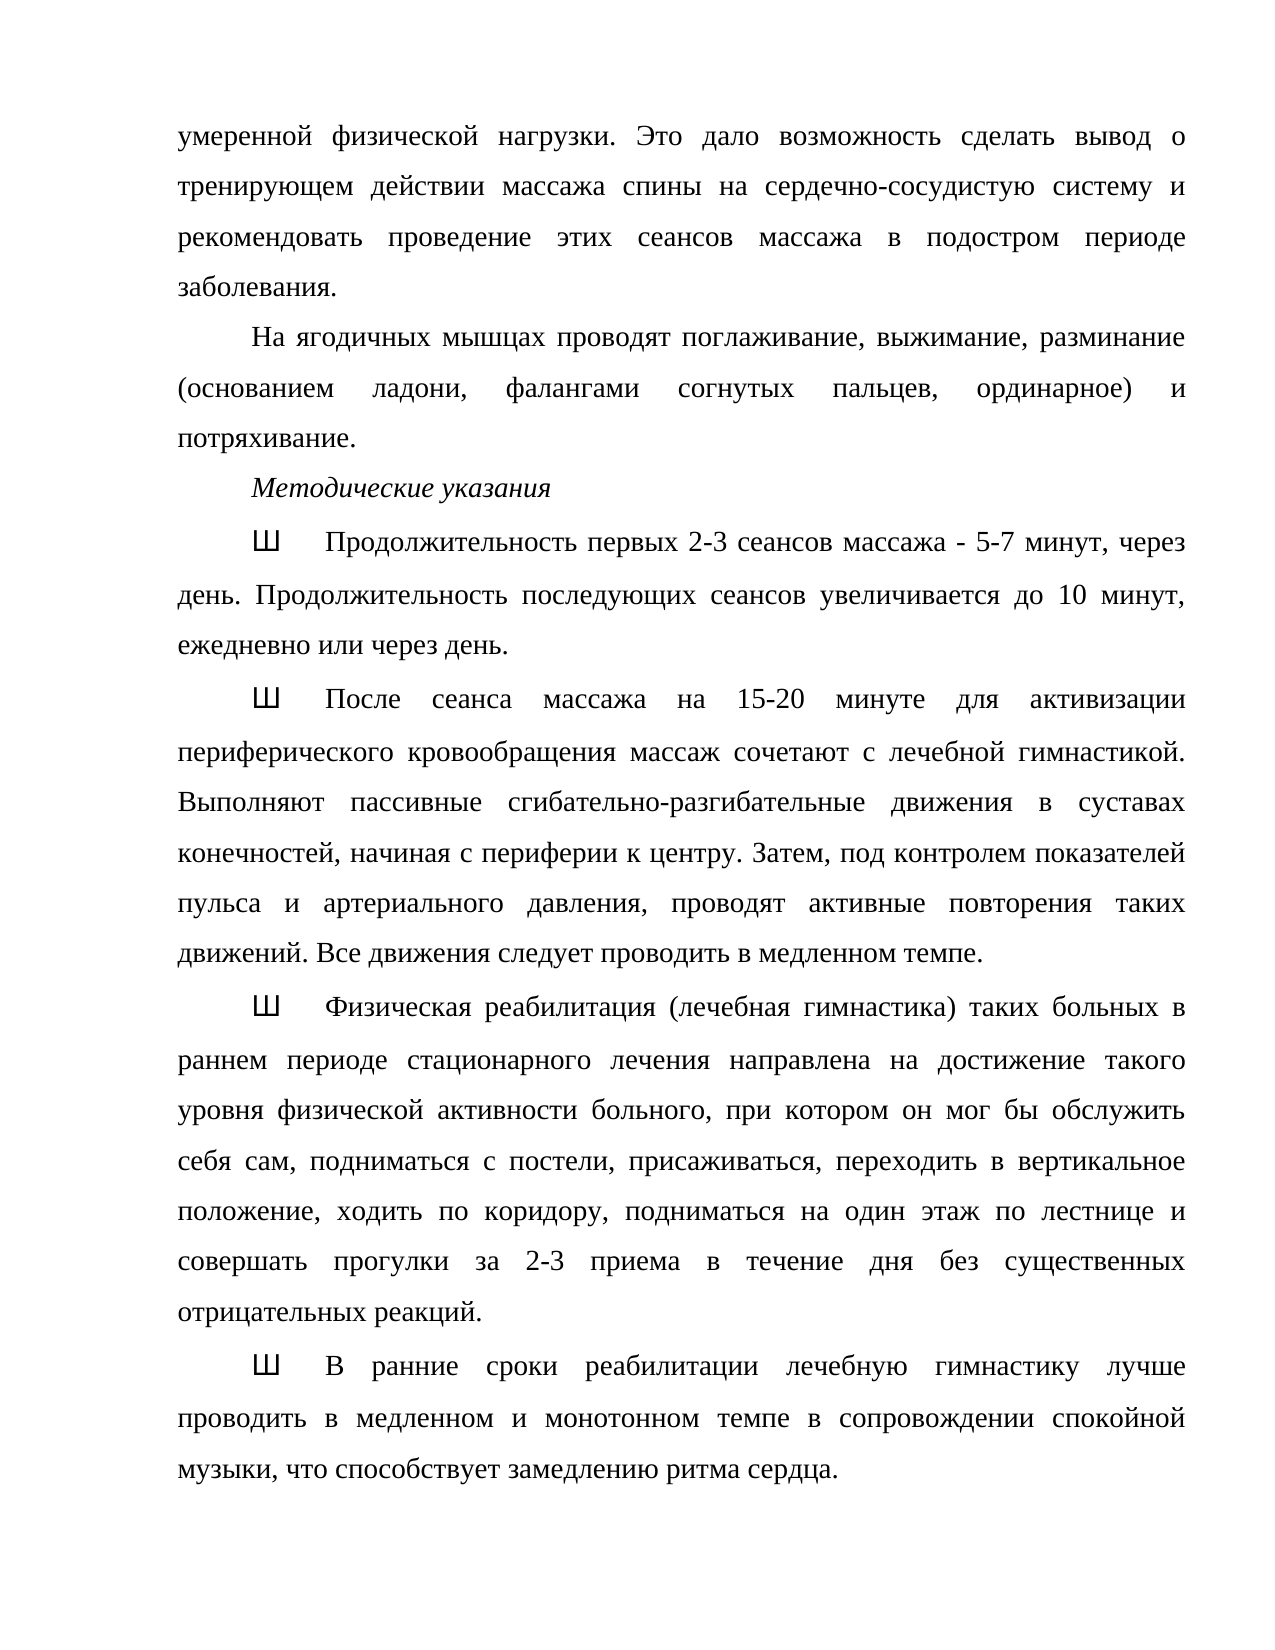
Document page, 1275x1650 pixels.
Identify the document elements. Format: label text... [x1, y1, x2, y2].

text На ягодичных мышцах проводят поглаживание, выжимание, разминание (основанием ладони, фалангами согнутых пальцев, ординарное) и потряхивание. [177, 319, 1186, 453]
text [177, 118, 1186, 303]
text Ш В ранние сроки реабилитации лечебную гимнастику лучше проводить в медленном и монотонном темпе в сопровождении спокойной музыки, что способствует замедлению ритма сердца. [177, 1344, 1186, 1484]
text Ш Физическая реабилитация (лечебная гимнастика) таких больных в раннем периоде стационарного лечения направлена на достижение такого уровня физической активности больного, при котором он мог бы обслужить себя сам, подниматься с постели, присаживаться, переходить в вертикальное положение, ходить по коридору, подниматься на один этаж по лестнице и совершать прогулки за 2-3 приема в течение дня без существенных отрицательных реакций. [177, 986, 1186, 1327]
text Методические указания [177, 470, 1186, 504]
text Ш Продолжительность первых 2-3 сеансов массажа - 5-7 минут, через день. Продолжительность последующих сеансов увеличивается до 10 минут, ежедневно или через день. [177, 521, 1186, 661]
text Ш После сеанса массажа на 15-20 минуте для активизации периферического кровообращения массаж сочетают с лечебной гимнастикой. Выполняют пассивные сгибательно-разгибательные движения в суставах конечностей, начиная с периферии к центру. Затем, под контролем показателей пульса и артериального давления, проводят активные повторения таких движений. Все движения следует проводить в медленном темпе. [177, 678, 1186, 969]
